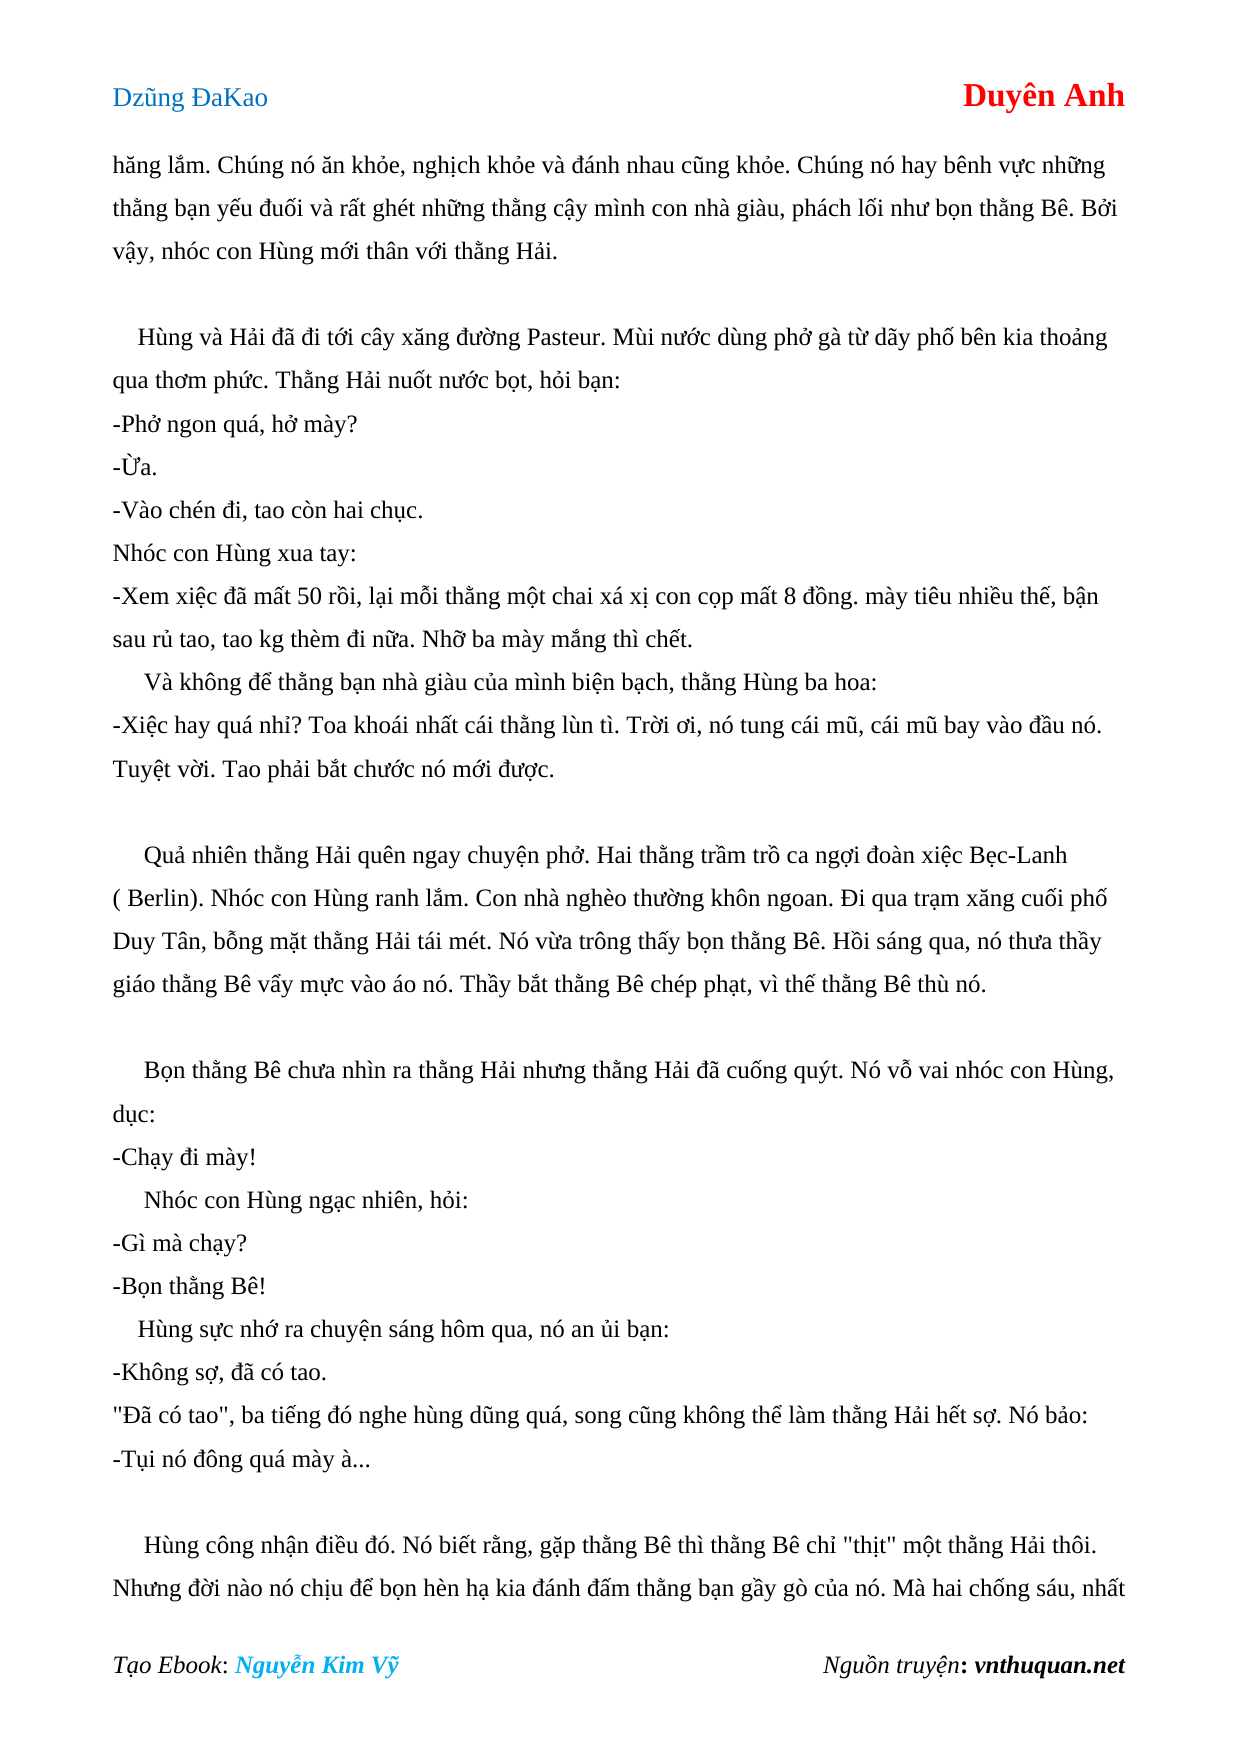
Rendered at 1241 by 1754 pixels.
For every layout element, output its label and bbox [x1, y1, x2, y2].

text [112, 150, 1128, 1602]
